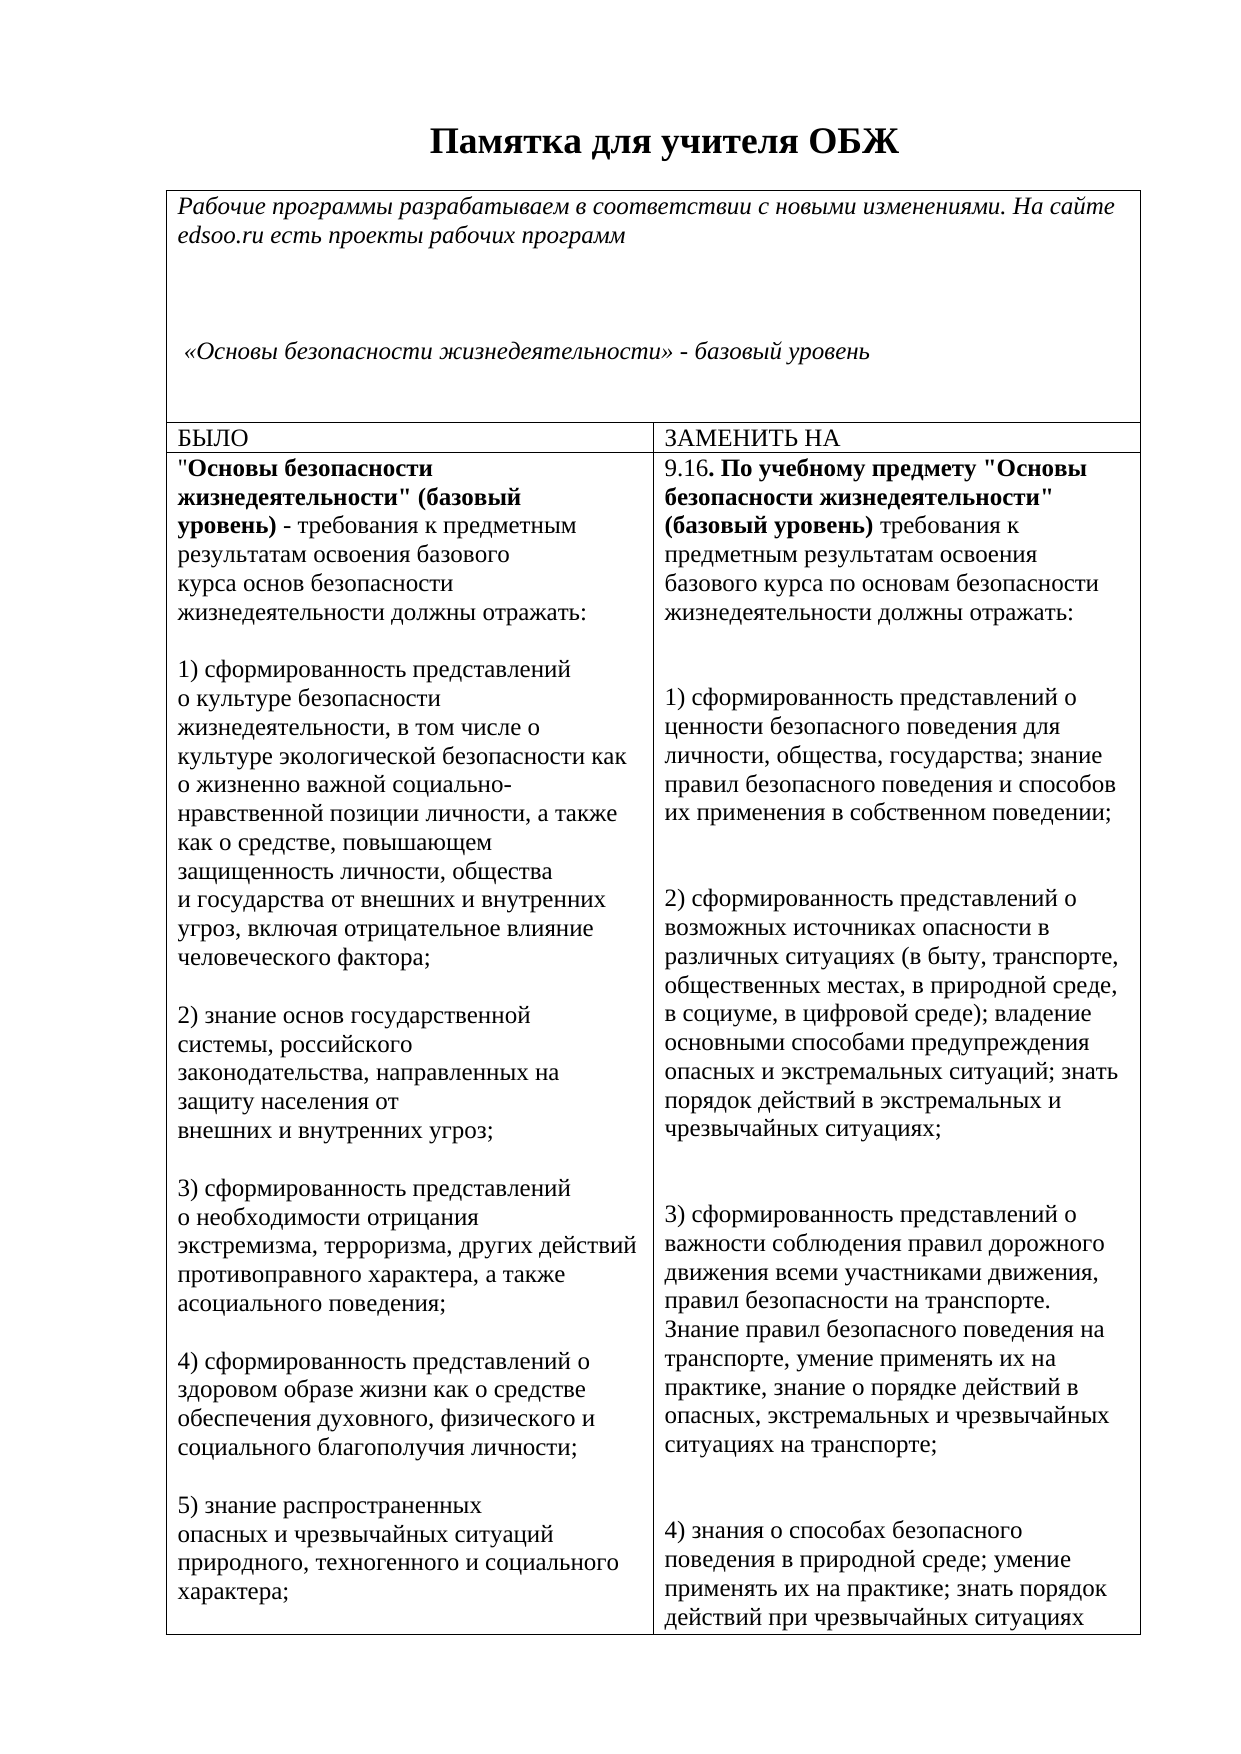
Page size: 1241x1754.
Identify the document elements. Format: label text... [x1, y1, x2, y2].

table_cell БЫЛО [167, 423, 653, 452]
table_cell ЗАМЕНИТЬ НА [654, 423, 1140, 452]
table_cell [167, 453, 653, 1634]
text Памятка для учителя ОБЖ [177, 118, 1152, 161]
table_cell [654, 453, 1140, 1634]
table_header Рабочие программы разрабатываем в соответствии с новыми изменениями. На сайте edsoo.ru есть проекты рабочих программ «Основы безопасности жизнедеятельности» - базовый уровень [167, 191, 1140, 422]
